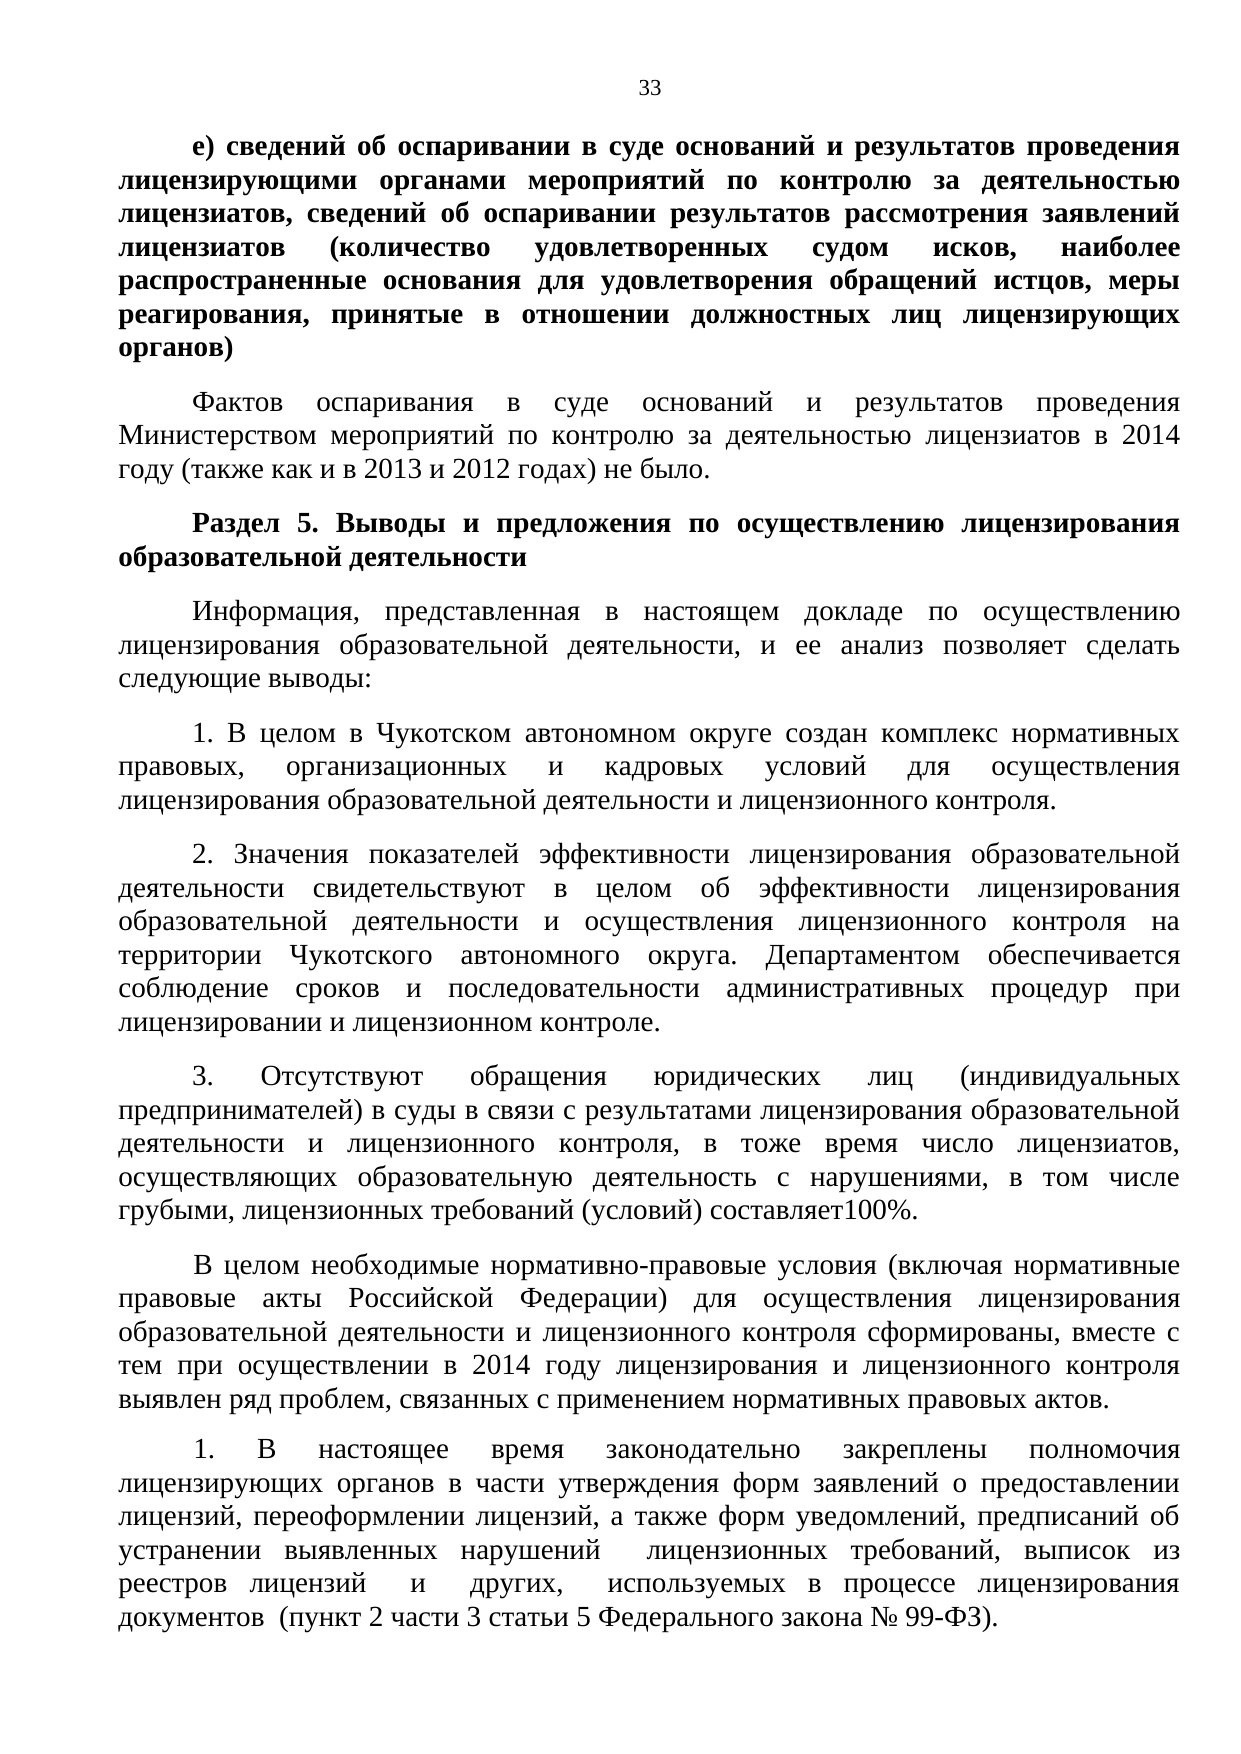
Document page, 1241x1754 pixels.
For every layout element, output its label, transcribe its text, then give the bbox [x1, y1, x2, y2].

text 2. Значения показателей эффективности лицензирования образовательной деятельности свидетельствуют в целом об эффективности лицензирования образовательной деятельности и осуществления лицензионного контроля на территории Чукотского автономного округа. Департаментом обеспечивается соблюдение сроков и последовательности административных процедур при лицензировании и лицензионном контроле. [118, 836, 1181, 1037]
text 1. В целом в Чукотском автономном округе создан комплекс нормативных правовых, организационных и кадровых условий для осуществления лицензирования образовательной деятельности и лицензионного контроля. [118, 715, 1181, 815]
text В целом необходимые нормативно-правовые условия (включая нормативные правовые акты Российской Федерации) для осуществления лицензирования образовательной деятельности и лицензионного контроля сформированы, вместе с тем при осуществлении в 2014 году лицензирования и лицензионного контроля выявлен ряд проблем, связанных с применением нормативных правовых актов. [118, 1247, 1181, 1414]
text 3. Отсутствуют обращения юридических лиц (индивидуальных предпринимателей) в суды в связи с результатами лицензирования образовательной деятельности и лицензионного контроля, в тоже время число лицензиатов, осуществляющих образовательную деятельность с нарушениями, в том числе грубыми, лицензионных требований (условий) составляет100%. [118, 1058, 1181, 1226]
text Информация, представленная в настоящем докладе по осуществлению лицензирования образовательной деятельности, и ее анализ позволяет сделать следующие выводы: [118, 593, 1181, 694]
text 1. В настоящее время законодательно закреплены полномочия лицензирующих органов в части утверждения форм заявлений о предоставлении лицензий, переоформлении лицензий, а также форм уведомлений, предписаний об устранении выявленных нарушений лицензионных требований, выписок из реестров лицензий и других, используемых в процессе лицензирования документов (пункт 2 части 3 статьи 5 Федерального закона № 99-ФЗ). [118, 1431, 1181, 1632]
text е) сведений об оспаривании в суде оснований и результатов проведения лицензирующими органами мероприятий по контролю за деятельностью лицензиатов, сведений об оспаривании результатов рассмотрения заявлений лицензиатов (количество удовлетворенных судом исков, наиболее распространенные основания для удовлетворения обращений истцов, меры реагирования, принятые в отношении должностных лиц лицензирующих органов) [118, 128, 1181, 363]
text Фактов оспаривания в суде оснований и результатов проведения Министерством мероприятий по контролю за деятельностью лицензиатов в 2014 году (также как и в 2013 и 2012 годах) не было. [118, 384, 1181, 484]
text Раздел 5. Выводы и предложения по осуществлению лицензирования образовательной деятельности [118, 505, 1181, 572]
